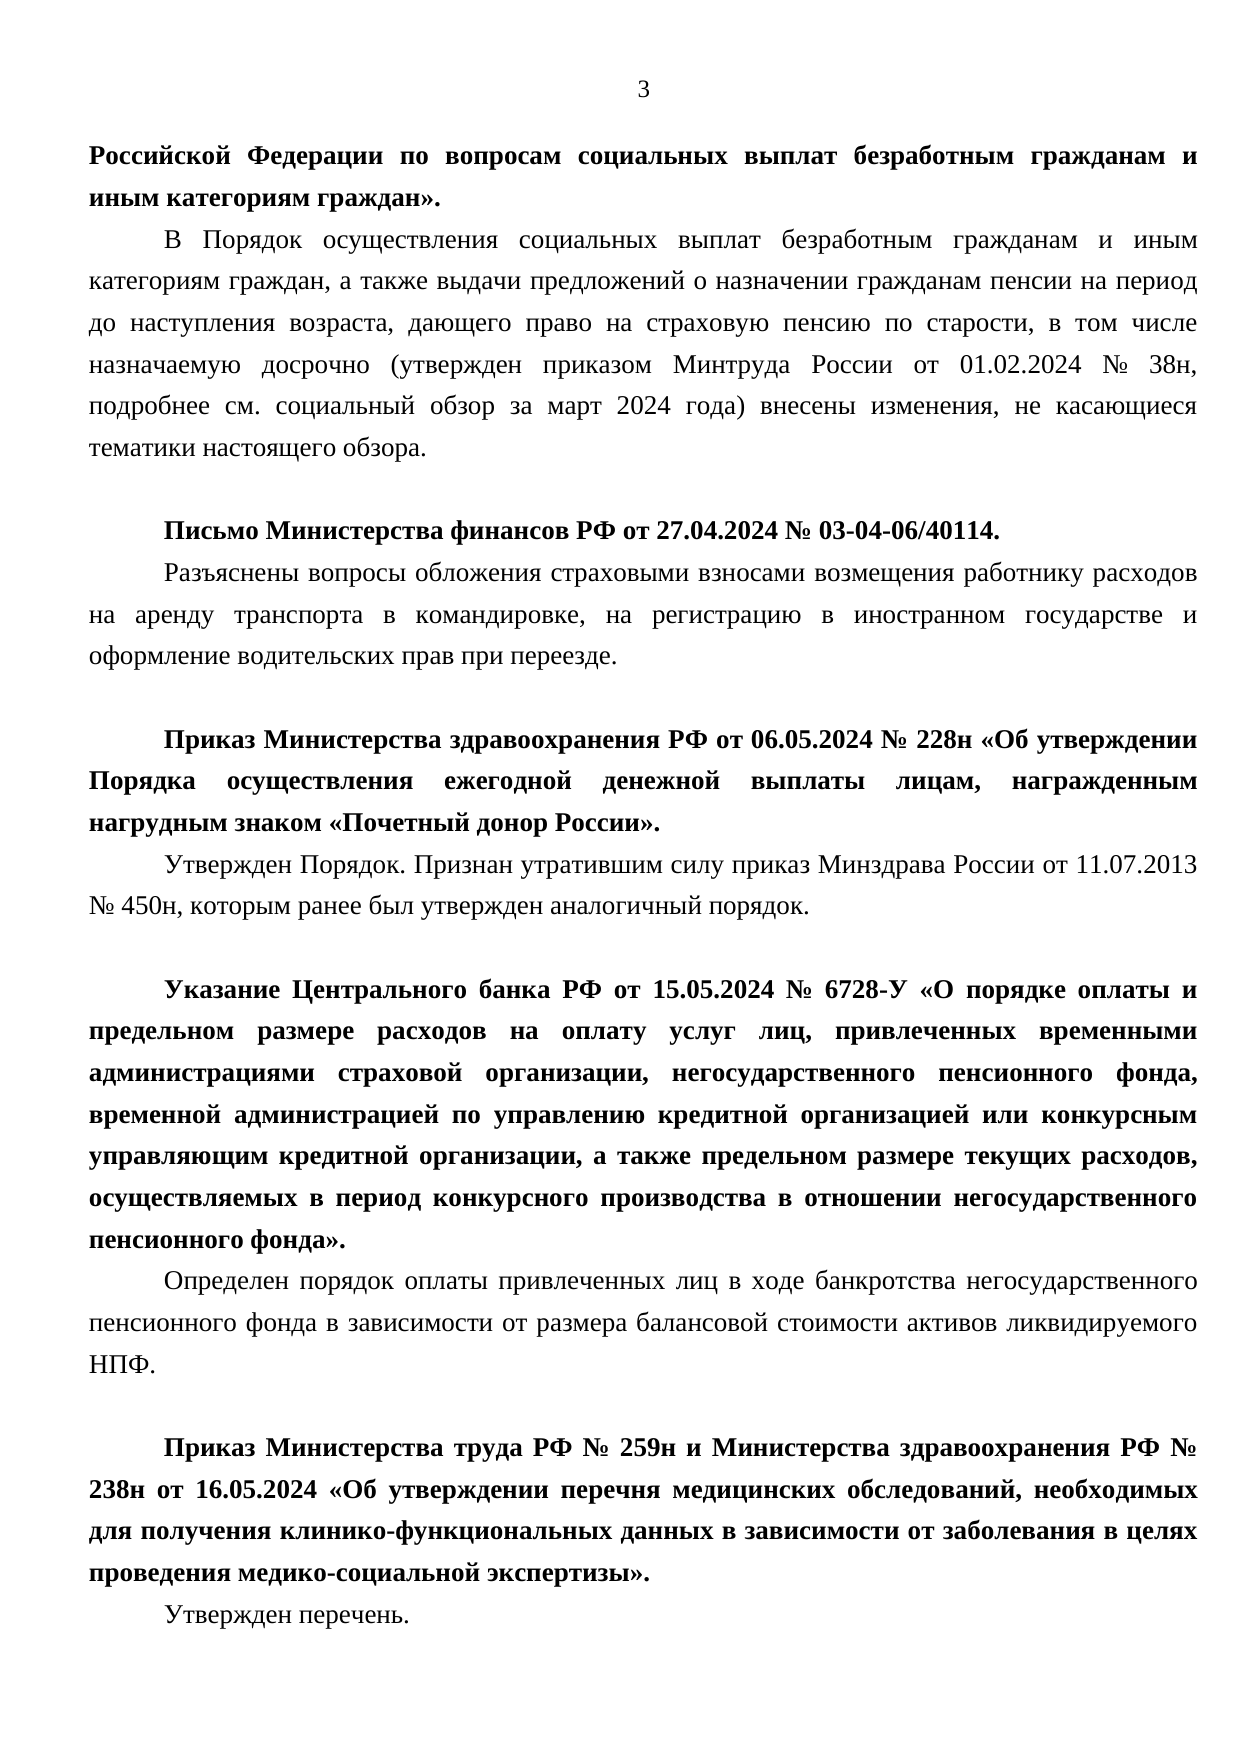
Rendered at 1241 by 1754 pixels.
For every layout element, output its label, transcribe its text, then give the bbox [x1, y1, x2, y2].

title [89, 131, 1199, 215]
title В Порядок осуществления социальных выплат безработным гражданам и иным категориям граждан, а также выдачи предложений о назначении гражданам пенсии на период до наступления возраста, дающего право на страховую пенсию по старости, в том числе назначаемую досрочно (утвержден приказом Минтруда России от 01.02.2024 № 38н, подробнее см. социальный обзор за март 2024 года) внесены изменения, не касающиеся тематики настоящего обзора. [89, 215, 1199, 465]
title Определен порядок оплаты привлеченных лиц в ходе банкротства негосударственного пенсионного фонда в зависимости от размера балансовой стоимости активов ликвидируемого НПФ. [89, 1256, 1199, 1381]
title Утвержден Порядок. Признан утратившим силу приказ Минздрава России от 11.07.2013 № 450н, которым ранее был утвержден аналогичный порядок. [89, 840, 1199, 923]
title Указание Центрального банка РФ от 15.05.2024 № 6728-У «О порядке оплаты и предельном размере расходов на оплату услуг лиц, привлеченных временными администрациями страховой организации, негосударственного пенсионного фонда, временной администрацией по управлению кредитной организацией или конкурсным управляющим кредитной организации, а также предельном размере текущих расходов, осуществляемых в период конкурсного производства в отношении негосударственного пенсионного фонда». [89, 965, 1199, 1256]
title Разъяснены вопросы обложения страховыми взносами возмещения работнику расходов на аренду транспорта в командировке, на регистрацию в иностранном государстве и оформление водительских прав при переезде. [89, 548, 1199, 673]
title Приказ Министерства труда РФ № 259н и Министерства здравоохранения РФ № 238н от 16.05.2024 «Об утверждении перечня медицинских обследований, необходимых для получения клинико-функциональных данных в зависимости от заболевания в целях проведения медико-социальной экспертизы». [89, 1423, 1199, 1590]
title Приказ Министерства здравоохранения РФ от 06.05.2024 № 228н «Об утверждении Порядка осуществления ежегодной денежной выплаты лицам, награжденным нагрудным знаком «Почетный донор России». [89, 715, 1199, 840]
title Утвержден перечень. [89, 1590, 1199, 1631]
title Письмо Министерства финансов РФ от 27.04.2024 № 03-04-06/40114. [89, 506, 1199, 548]
